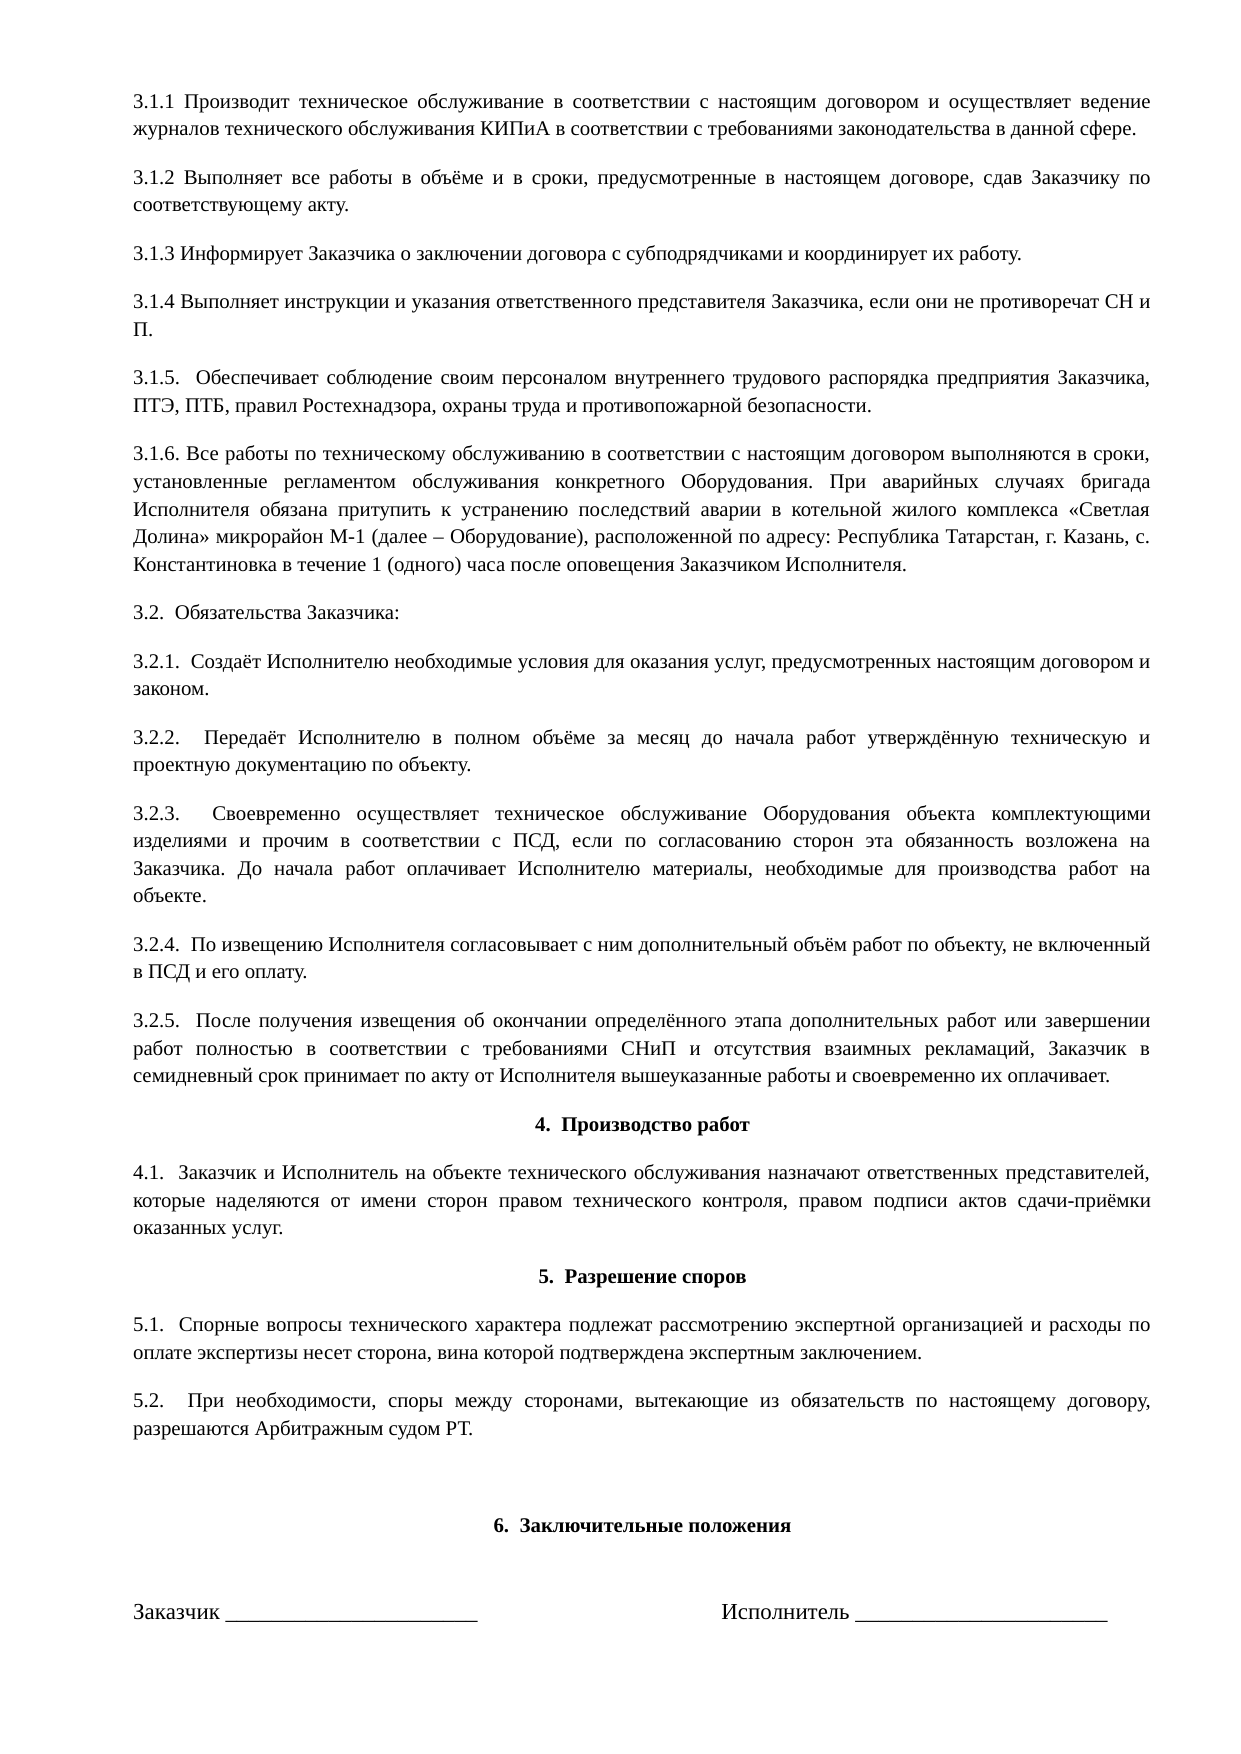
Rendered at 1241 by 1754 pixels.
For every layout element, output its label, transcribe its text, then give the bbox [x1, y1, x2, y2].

text 5.1. Спорные вопросы технического характера подлежат рассмотрению экспертной организацией и расходы по оплате экспертизы несет сторона, вина которой подтверждена экспертным заключением. [133, 1312, 1152, 1364]
text 3.1.5. Обеспечивает соблюдение своим персоналом внутреннего трудового распорядка предприятия Заказчика, ПТЭ, ПТБ, правил Ростехнадзора, охраны труда и противопожарной безопасности. [133, 365, 1152, 417]
text 3.1.1 Производит техническое обслуживание в соответствии с настоящим договором и осуществляет ведение журналов технического обслуживания КИПиА в соответствии с требованиями законодательства в данной сфере. [133, 89, 1152, 140]
text 3.1.4 Выполняет инструкции и указания ответственного представителя Заказчика, если они не противоречат СН и П. [133, 289, 1152, 341]
text 3.2.2. Передаёт Исполнителю в полном объёме за месяц до начала работ утверждённую техническую и проектную документацию по объекту. [133, 724, 1152, 776]
text 6. Заключительные положения [133, 1513, 1152, 1537]
text 3.1.2 Выполняет все работы в объёме и в сроки, предусмотренные в настоящем договоре, сдав Заказчику по соответствующему акту. [133, 165, 1152, 216]
text 3.2.4. По извещению Исполнителя согласовывает с ним дополнительный объём работ по объекту, не включенный в ПСД и его оплату. [133, 932, 1152, 983]
text 4.1. Заказчик и Исполнитель на объекте технического обслуживания назначают ответственных представителей, которые наделяются от имени сторон правом технического контроля, правом подписи актов сдачи-приёмки оказанных услуг. [133, 1160, 1152, 1239]
text 3.2.1. Создаёт Исполнителю необходимые условия для оказания услуг, предусмотренных настоящим договором и законом. [133, 648, 1152, 700]
text 3.2.3. Своевременно осуществляет техническое обслуживание Оборудования объекта комплектующими изделиями и прочим в соответствии с ПСД, если по согласованию сторон эта обязанность возложена на Заказчика. До начала работ оплачивает Исполнителю материалы, необходимые для производства работ на объекте. [133, 801, 1152, 907]
text 3.2. Обязательства Заказчика: [133, 600, 1152, 624]
text 3.2.5. После получения извещения об окончании определённого этапа дополнительных работ или завершении работ полностью в соответствии с требованиями СНиП и отсутствия взаимных рекламаций, Заказчик в семидневный срок принимает по акту от Исполнителя вышеуказанные работы и своевременно их оплачивает. [133, 1008, 1152, 1087]
text 4. Производство работ [133, 1112, 1152, 1136]
text 5.2. При необходимости, споры между сторонами, вытекающие из обязательств по настоящему договору, разрешаются Арбитражным судом РТ. [133, 1388, 1152, 1440]
text 3.1.6. Все работы по техническому обслуживанию в соответствии с настоящим договором выполняются в сроки, установленные регламентом обслуживания конкретного Оборудования. При аварийных случаях бригада Исполнителя обязана притупить к устранению последствий аварии в котельной жилого комплекса «Светлая Долина» микрорайон М-1 (далее – Оборудование), расположенной по адресу: Республика Татарстан, г. Казань, с. Константиновка в течение 1 (одного) часа после оповещения Заказчиком Исполнителя. [133, 441, 1152, 576]
text 3.1.3 Информирует Заказчика о заключении договора с субподрядчиками и координирует их работу. [133, 241, 1152, 265]
text 5. Разрешение споров [133, 1264, 1152, 1288]
